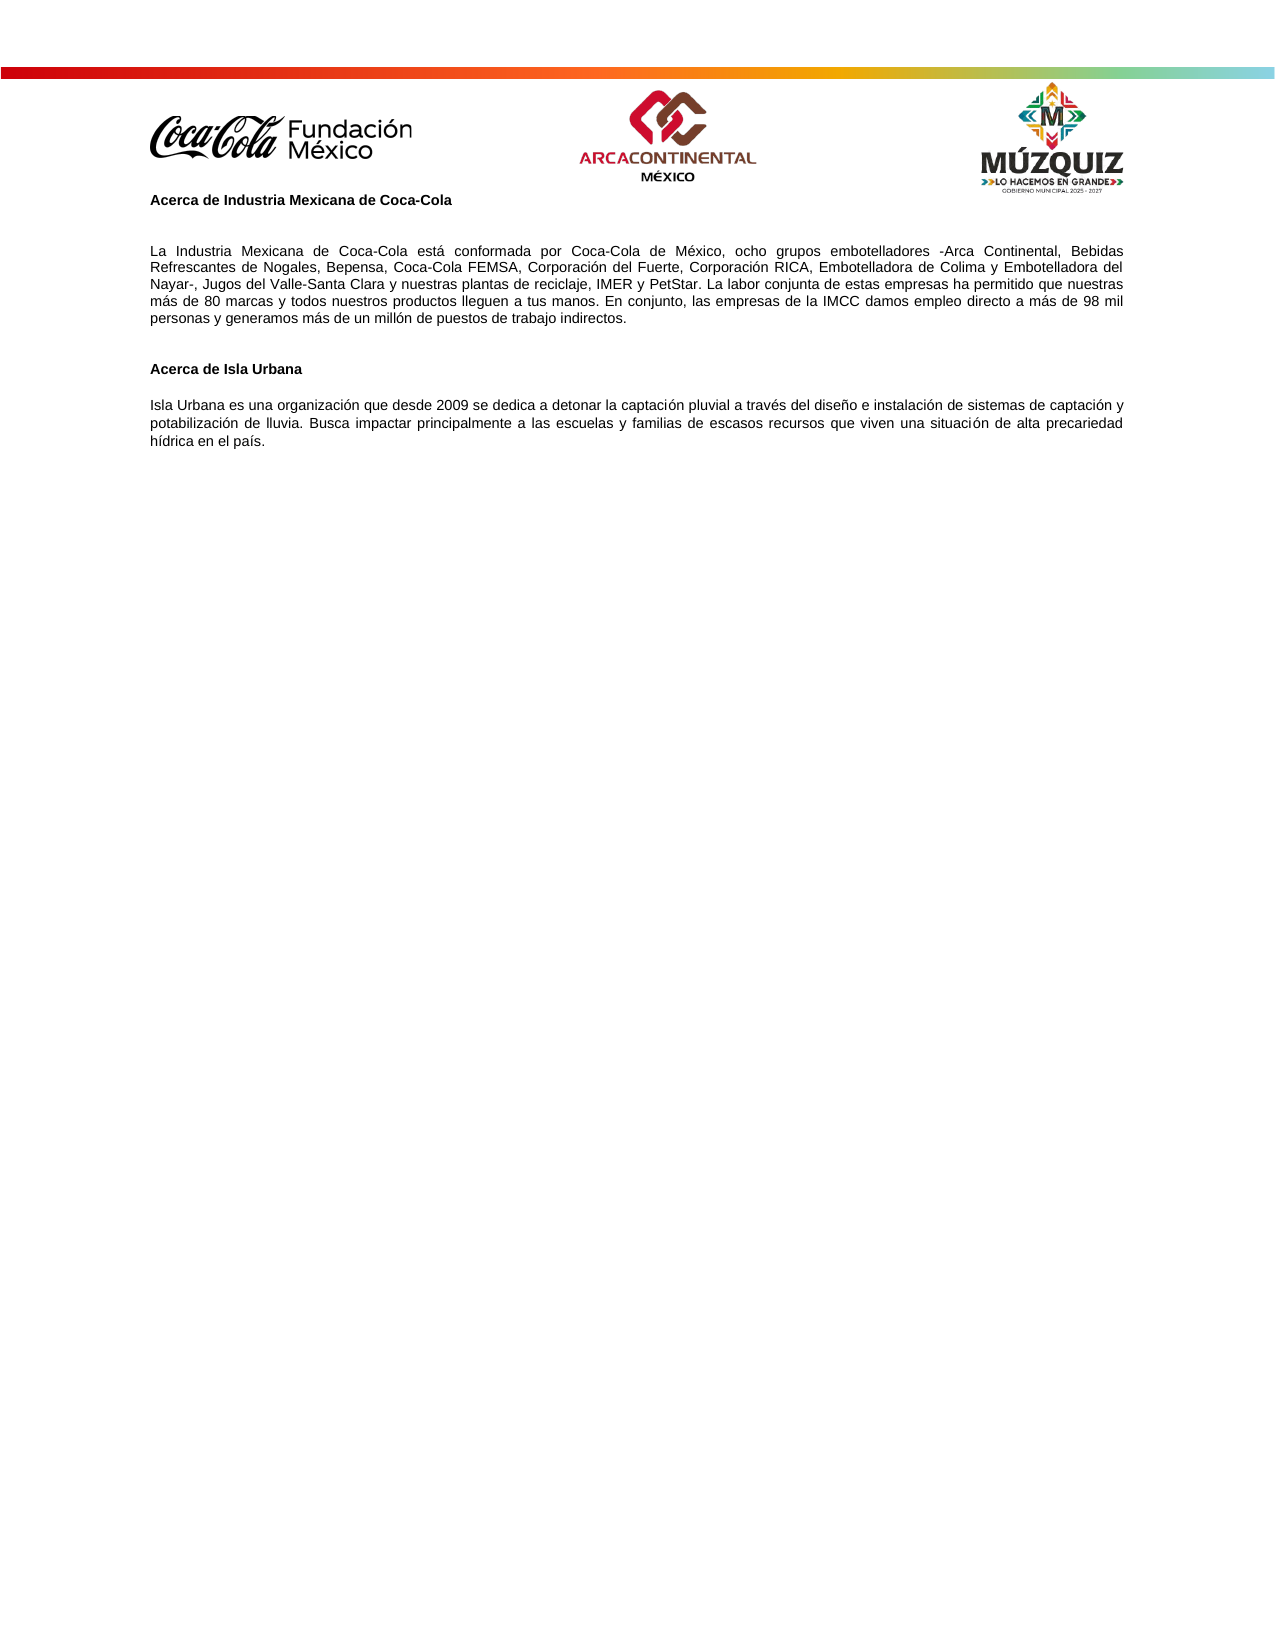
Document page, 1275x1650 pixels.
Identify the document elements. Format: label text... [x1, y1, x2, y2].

text Isla Urbana es una organización que desde 2009 se dedica a detonar la captación pluvial a través del diseño e instalación de sistemas de captación y potabilización de lluvia. Busca impactar principalmente a las escuelas y familias de escasos recursos que viven una situación de alta precariedad hídrica en el país. [150, 397, 1125, 449]
text La Industria Mexicana de Coca-Cola está conformada por Coca-Cola de México, ocho grupos embotelladores -Arca Continental, Bebidas Refrescantes de Nogales, Bepensa, Coca-Cola FEMSA, Corporación del Fuerte, Corporación RICA, Embotelladora de Colima y Embotelladora del Nayar-, Jugos del Valle-Santa Clara y nuestras plantas de reciclaje, IMER y PetStar. La labor conjunta de estas empresas ha permitido que nuestras más de 80 marcas y todos nuestros productos lleguen a tus manos. En conjunto, las empresas de la IMCC damos empleo directo a más de 98 mil personas y generamos más de un millón de puestos de trabajo indirectos. [150, 242, 1125, 326]
picture [578, 89, 758, 184]
text Acerca de Isla Urbana [150, 361, 1125, 377]
picture [0, 67, 1275, 192]
text Acerca de Industria Mexicana de Coca-Cola [150, 192, 1125, 209]
picture [150, 116, 412, 159]
